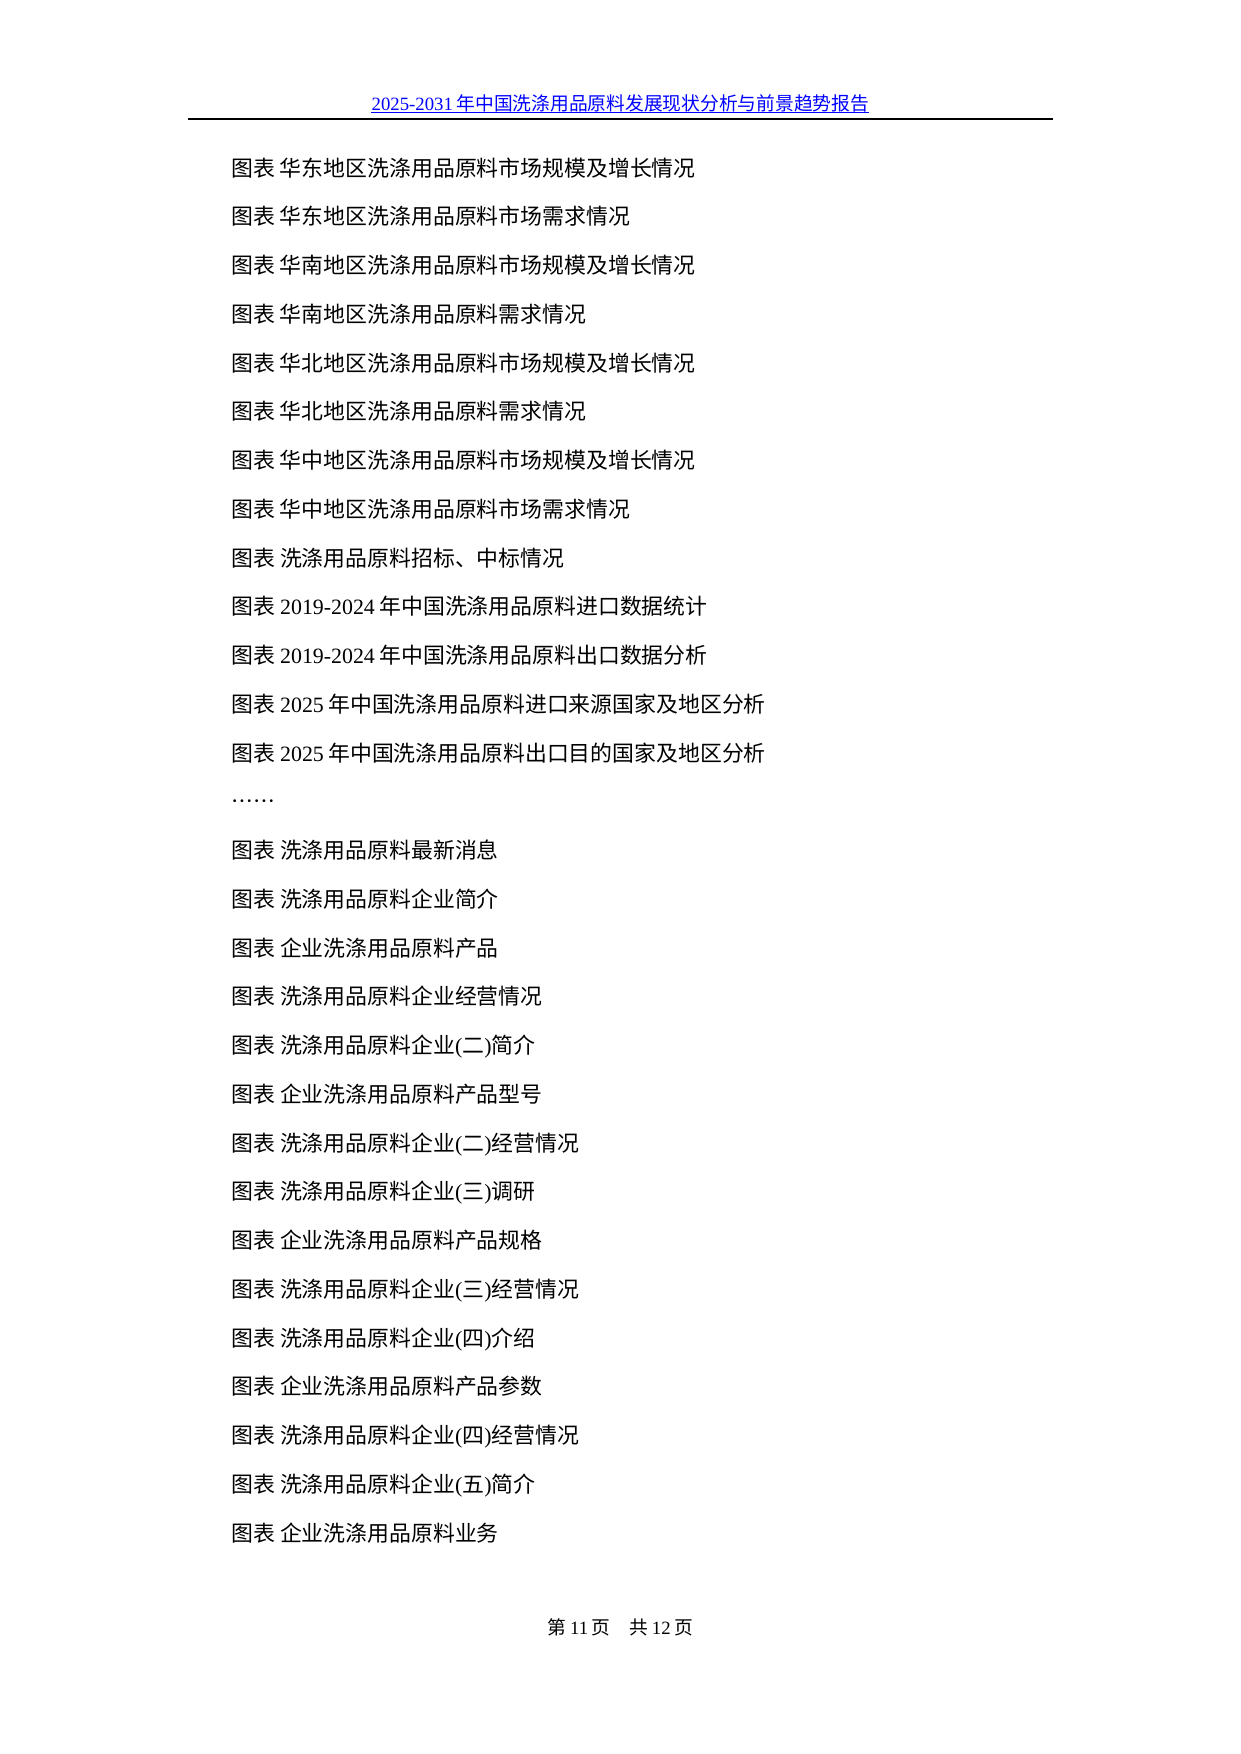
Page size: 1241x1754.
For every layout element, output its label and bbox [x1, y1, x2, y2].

text [187, 150, 1053, 1548]
